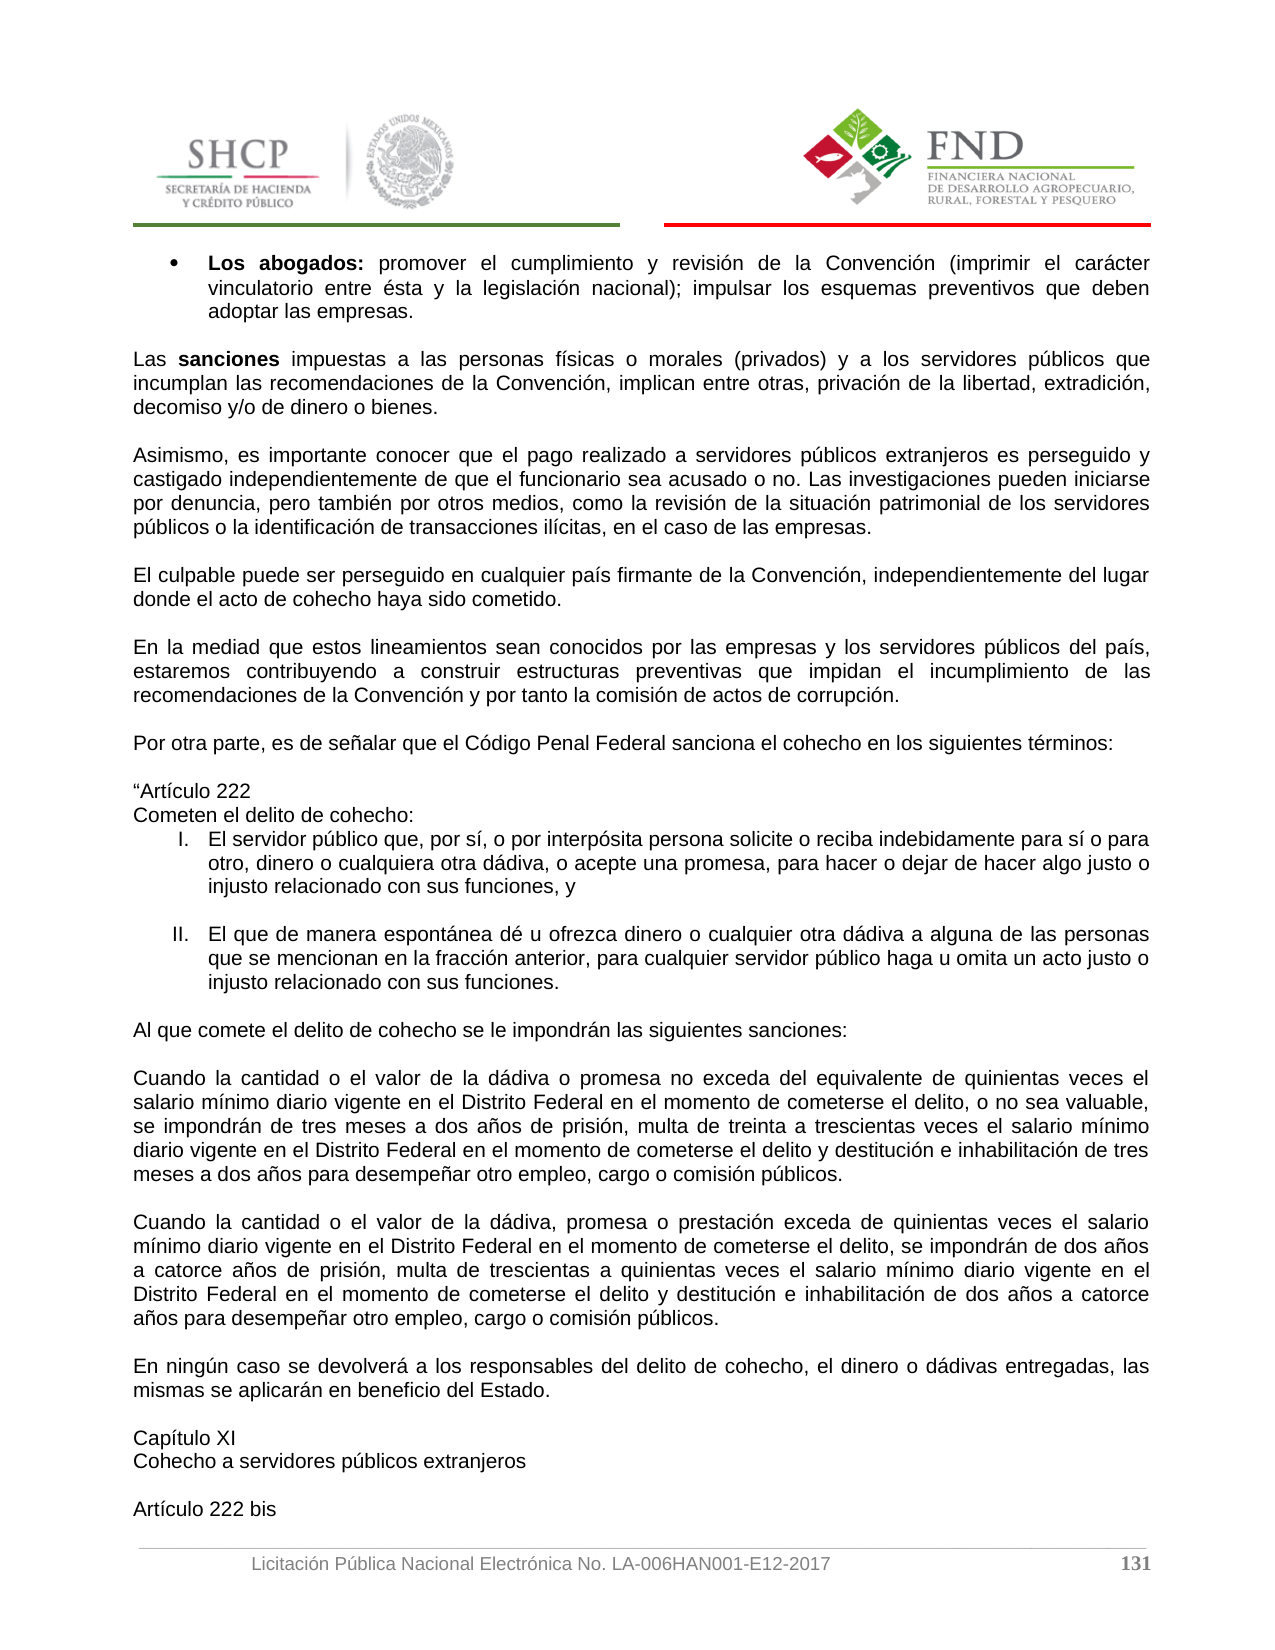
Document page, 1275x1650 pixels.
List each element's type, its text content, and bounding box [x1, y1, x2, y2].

list Los abogados: promover el cumplimiento y revisión de la Convención (imprimir el carácter vinculatorio entre ésta y la legislación nacional); impulsar los esquemas preventivos que deben adoptar las empresas. [170, 251, 1152, 323]
text Al que comete el delito de cohecho se le impondrán las siguientes sanciones: [133, 1018, 1152, 1042]
text Cometen el delito de cohecho: [133, 802, 1152, 826]
text Por otra parte, es de señalar que el Código Penal Federal sanciona el cohecho en los siguientes términos: [133, 731, 1152, 754]
text Las sanciones impuestas a las personas físicas o morales (privados) y a los servidores públicos que incumplan las recomendaciones de la Convención, implican entre otras, privación de la libertad, extradición, decomiso y/o de dinero o bienes. [133, 347, 1152, 419]
list El servidor público que, por sí, o por interpósita persona solicite o reciba indebidamente para sí o para otro, dinero o cualquiera otra dádiva, o acepte una promesa, para hacer o dejar de hacer algo justo o injusto relacionado con sus funciones, y [189, 826, 1152, 898]
text Cohecho a servidores públicos extranjeros [133, 1449, 1152, 1473]
text Artículo 222 bis [133, 1497, 1152, 1521]
text Cuando la cantidad o el valor de la dádiva o promesa no exceda del equivalente de quinientas veces el salario mínimo diario vigente en el Distrito Federal en el momento de cometerse el delito, o no sea valuable, se impondrán de tres meses a dos años de prisión, multa de treinta a trescientas veces el salario mínimo diario vigente en el Distrito Federal en el momento de cometerse el delito y destitución e inhabilitación de tres meses a dos años para desempeñar otro empleo, cargo o comisión públicos. [133, 1066, 1152, 1186]
text “Artículo 222 [133, 778, 1152, 802]
text Cuando la cantidad o el valor de la dádiva, promesa o prestación exceda de quinientas veces el salario mínimo diario vigente en el Distrito Federal en el momento de cometerse el delito, se impondrán de dos años a catorce años de prisión, multa de trescientas a quinientas veces el salario mínimo diario vigente en el Distrito Federal en el momento de cometerse el delito y destitución e inhabilitación de dos años a catorce años para desempeñar otro empleo, cargo o comisión públicos. [133, 1210, 1152, 1329]
list El que de manera espontánea dé u ofrezca dinero o cualquier otra dádiva a alguna de las personas que se mencionan en la fracción anterior, para cualquier servidor público haga u omita un acto justo o injusto relacionado con sus funciones. [189, 922, 1152, 994]
picture [796, 103, 1141, 212]
text Asimismo, es importante conocer que el pago realizado a servidores públicos extranjeros es perseguido y castigado independientemente de que el funcionario sea acusado o no. Las investigaciones pueden iniciarse por denuncia, pero también por otros medios, como la revisión de la situación patrimonial de los servidores públicos o la identificación de transacciones ilícitas, en el caso de las empresas. [133, 443, 1152, 539]
text El culpable puede ser perseguido en cualquier país firmante de la Convención, independientemente del lugar donde el acto de cohecho haya sido cometido. [133, 563, 1152, 611]
text En ningún caso se devolverá a los responsables del delito de cohecho, el dinero o dádivas entregadas, las mismas se aplicarán en beneficio del Estado. [133, 1353, 1152, 1401]
picture [144, 103, 463, 223]
text Capítulo XI [133, 1425, 1152, 1449]
text En la mediad que estos lineamientos sean conocidos por las empresas y los servidores públicos del país, estaremos contribuyendo a construir estructuras preventivas que impidan el incumplimiento de las recomendaciones de la Convención y por tanto la comisión de actos de corrupción. [133, 635, 1152, 707]
